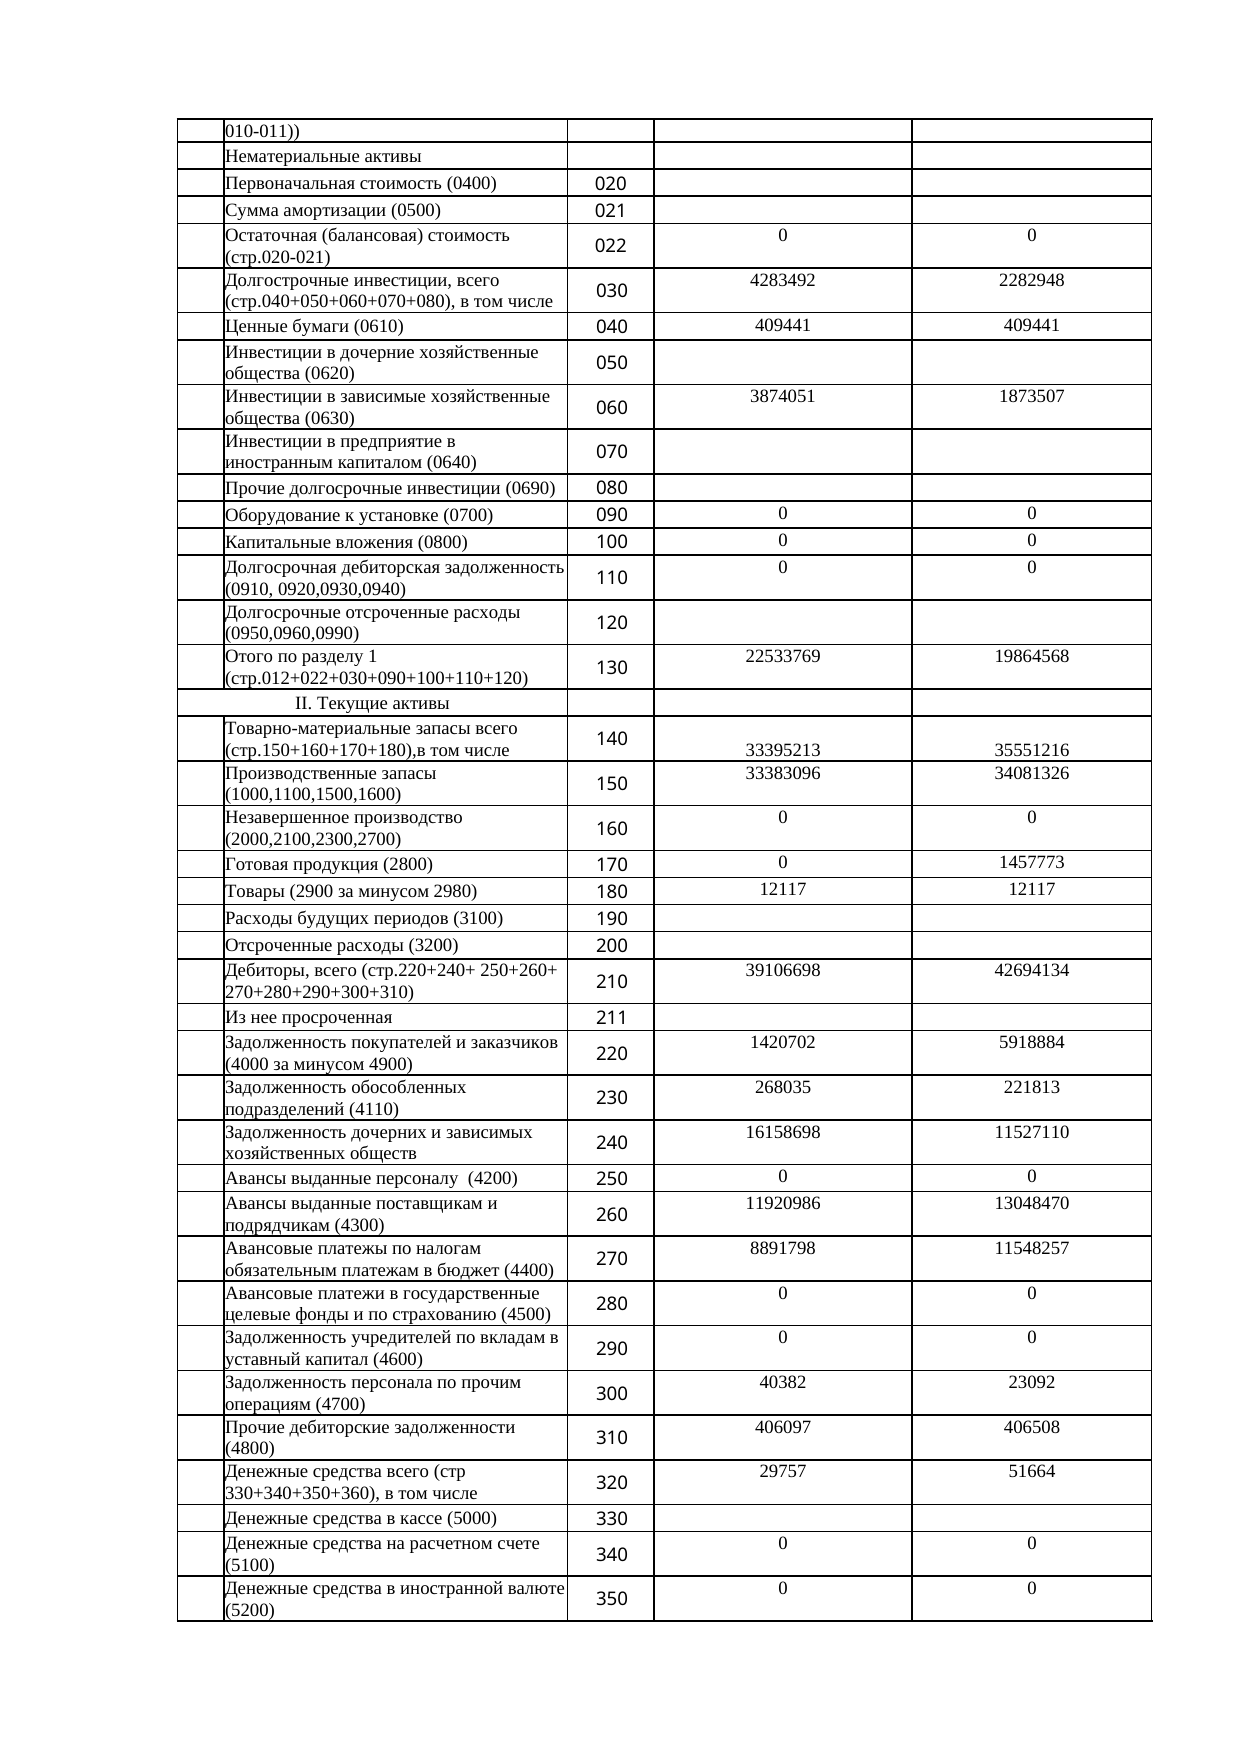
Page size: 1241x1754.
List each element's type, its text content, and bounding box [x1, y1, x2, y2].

table_cell [178, 475, 223, 500]
table_cell 221813 [913, 1076, 1151, 1119]
table_cell 17581620 [913, 120, 1151, 141]
table_cell 1873507 [913, 385, 1151, 428]
table_cell 220 [568, 1031, 653, 1074]
table_cell [655, 932, 911, 958]
table_cell 060 [568, 385, 653, 428]
table_cell [178, 717, 223, 760]
table_cell Прочие дебиторские задолженности (4800) [225, 1416, 567, 1459]
table_cell 211 [568, 1004, 653, 1029]
table_cell 0 [655, 502, 911, 527]
table_cell [178, 1282, 223, 1325]
table_cell Денежные средства всего (стр 330+340+350+360), в том числе [225, 1461, 567, 1503]
table_cell Инвестиции в предприятие в иностранным капиталом (0640) [225, 430, 567, 473]
table_cell Долгострочные инвестиции, всего (стр.040+050+060+070+080), в том числе [225, 269, 567, 312]
table_cell 5918884 [913, 1031, 1151, 1074]
table_cell 350 [568, 1577, 653, 1620]
table_cell 11527110 [913, 1121, 1151, 1164]
table_cell 0 [913, 1282, 1151, 1325]
table_cell 012 [568, 120, 653, 141]
table_cell [178, 1004, 223, 1029]
table_cell 090 [568, 502, 653, 527]
table_cell 268035 [655, 1076, 911, 1119]
table_cell [178, 1326, 223, 1369]
table_cell [178, 170, 223, 195]
table_cell 020 [568, 170, 653, 195]
table_cell 42694134 [913, 960, 1151, 1002]
table_cell [178, 905, 223, 931]
table_cell [178, 1416, 223, 1459]
table_cell [913, 905, 1151, 931]
table_cell Товары (2900 за минусом 2980) [225, 878, 567, 904]
table_cell 0 [913, 1165, 1151, 1191]
table_cell Задолженность персонала по прочим операциям (4700) [225, 1371, 567, 1414]
table_cell 0 [913, 806, 1151, 849]
table_cell [655, 690, 911, 715]
table_cell 40382 [655, 1371, 911, 1414]
table_cell [178, 1371, 223, 1414]
table_cell 29757 [655, 1461, 911, 1503]
table_cell 2282948 [913, 269, 1151, 312]
table_cell 409441 [655, 313, 911, 339]
table_cell 3874051 [655, 385, 911, 428]
table_cell [178, 430, 223, 473]
table_cell [178, 601, 223, 644]
table_cell Инвестиции в зависимые хозяйственные общества (0630) [225, 385, 567, 428]
table_cell 0 [655, 1326, 911, 1369]
table_cell [568, 143, 653, 168]
table_cell [178, 878, 223, 904]
table_cell 11548257 [913, 1237, 1151, 1280]
table_cell [913, 341, 1151, 384]
table_cell 0 [913, 529, 1151, 554]
table_cell 13048470 [913, 1192, 1151, 1235]
table_cell [178, 502, 223, 527]
table_cell Сумма амортизации (0500) [225, 197, 567, 222]
table_cell 330 [568, 1505, 653, 1531]
table_cell 040 [568, 313, 653, 339]
table_cell 0 [913, 502, 1151, 527]
table_cell 022 [568, 224, 653, 267]
table_cell 021 [568, 197, 653, 222]
table_cell 34081326 [913, 762, 1151, 805]
table_cell [913, 430, 1151, 473]
table_cell 0 [913, 1577, 1151, 1620]
table_cell Авансовые платежы по налогам обязательным платежам в бюджет (4400) [225, 1237, 567, 1280]
table_cell 11920986 [655, 1192, 911, 1235]
table_cell Отсроченные расходы (3200) [225, 932, 567, 958]
table_cell 130 [568, 645, 653, 688]
table_cell 030 [568, 269, 653, 312]
table_cell [913, 690, 1151, 715]
table_cell Долгосрочная дебиторская задолженность (0910, 0920,0930,0940) [225, 556, 567, 599]
table_cell [913, 143, 1151, 168]
table_cell 4283492 [655, 269, 911, 312]
table_cell Инвестиции в дочерние хозяйственные общества (0620) [225, 341, 567, 384]
table_cell 0 [655, 1532, 911, 1575]
table_cell [178, 1121, 223, 1164]
table_cell [178, 806, 223, 849]
table_cell 0 [913, 556, 1151, 599]
table_cell [655, 1004, 911, 1029]
table_cell 18250277 [655, 120, 911, 141]
table_cell [655, 1505, 911, 1531]
table_cell [178, 556, 223, 599]
table_cell 260 [568, 1192, 653, 1235]
table_cell 150 [568, 762, 653, 805]
table_cell [178, 1532, 223, 1575]
table_cell Задолженность дочерних и зависимых хозяйственных обществ [225, 1121, 567, 1164]
table_cell 0 [655, 529, 911, 554]
table_cell 12117 [913, 878, 1151, 904]
table_cell Товарно-материальные запасы всего (стр.150+160+170+180),в том числе [225, 717, 567, 760]
table_cell [913, 197, 1151, 222]
table_cell Отого по разделу 1 (стр.012+022+030+090+100+110+120) [225, 645, 567, 688]
table_cell [178, 197, 223, 222]
table_cell [178, 313, 223, 339]
table_cell [178, 762, 223, 805]
table_cell 39106698 [655, 960, 911, 1002]
table_cell 0 [913, 1532, 1151, 1575]
table_cell 406097 [655, 1416, 911, 1459]
table_cell 1420702 [655, 1031, 911, 1074]
table_cell Авансы выданные персоналу (4200) [225, 1165, 567, 1191]
table_cell [655, 197, 911, 222]
table_cell [178, 269, 223, 312]
table_cell 8891798 [655, 1237, 911, 1280]
table_cell [178, 1505, 223, 1531]
table_cell 270 [568, 1237, 653, 1280]
table_cell [913, 601, 1151, 644]
table_cell 080 [568, 475, 653, 500]
table_cell [655, 905, 911, 931]
table_cell Ценные бумаги (0610) [225, 313, 567, 339]
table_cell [225, 120, 567, 141]
table_cell 240 [568, 1121, 653, 1164]
table_cell Денежные средства в иностранной валюте (5200) [225, 1577, 567, 1620]
table_cell Дебиторы, всего (стр.220+240+ 250+260+ 270+280+290+300+310) [225, 960, 567, 1002]
table_cell 190 [568, 905, 653, 931]
table_cell [178, 1031, 223, 1074]
table_cell Из нее просроченная [225, 1004, 567, 1029]
table_cell Денежные средства на расчетном счете (5100) [225, 1532, 567, 1575]
table_cell 33383096 [655, 762, 911, 805]
table_cell [178, 1461, 223, 1503]
table_cell 320 [568, 1461, 653, 1503]
table_cell 230 [568, 1076, 653, 1119]
table_cell 16158698 [655, 1121, 911, 1164]
table_cell 290 [568, 1326, 653, 1369]
table_cell 100 [568, 529, 653, 554]
table_cell 22533769 [655, 645, 911, 688]
table_cell 0 [655, 224, 911, 267]
table_cell Капитальные вложения (0800) [225, 529, 567, 554]
table_cell 1457773 [913, 851, 1151, 877]
table_cell [655, 341, 911, 384]
table_cell 0 [913, 224, 1151, 267]
table_cell [913, 475, 1151, 500]
table_cell 23092 [913, 1371, 1151, 1414]
table_cell [913, 932, 1151, 958]
table_cell 0 [655, 556, 911, 599]
table_cell 33395213 [655, 717, 911, 760]
table_cell Авансы выданные поставщикам и подрядчикам (4300) [225, 1192, 567, 1235]
table_cell [568, 690, 653, 715]
table_cell [178, 143, 223, 168]
table_cell Нематериальные активы [225, 143, 567, 168]
table_cell 170 [568, 851, 653, 877]
table_cell [913, 1004, 1151, 1029]
table_cell Оборудование к установке (0700) [225, 502, 567, 527]
table_cell 19864568 [913, 645, 1151, 688]
table_cell [178, 645, 223, 688]
table_cell 250 [568, 1165, 653, 1191]
table_cell 160 [568, 806, 653, 849]
table_cell [178, 932, 223, 958]
table_cell Расходы будущих периодов (3100) [225, 905, 567, 931]
table_cell [655, 430, 911, 473]
table_cell [178, 851, 223, 877]
table_cell Незавершенное производство (2000,2100,2300,2700) [225, 806, 567, 849]
table_cell [178, 529, 223, 554]
table_cell 210 [568, 960, 653, 1002]
table_cell [178, 1192, 223, 1235]
table_cell 12117 [655, 878, 911, 904]
table_cell 200 [568, 932, 653, 958]
table_cell Долгосрочные отсроченные расходы (0950,0960,0990) [225, 601, 567, 644]
table_cell [655, 601, 911, 644]
table_cell 0 [655, 1577, 911, 1620]
table_cell [178, 224, 223, 267]
table_cell Денежные средства в кассе (5000) [225, 1505, 567, 1531]
table_cell 0 [655, 1165, 911, 1191]
table_cell Готовая продукция (2800) [225, 851, 567, 877]
table_cell 409441 [913, 313, 1151, 339]
table_cell [655, 143, 911, 168]
table_cell 120 [568, 601, 653, 644]
table_cell Задолженность учредителей по вкладам в уставный капитал (4600) [225, 1326, 567, 1369]
table_cell 0 [655, 851, 911, 877]
table_cell 51664 [913, 1461, 1151, 1503]
table_cell 35551216 [913, 717, 1151, 760]
table_cell Задолженность обособленных подразделений (4110) [225, 1076, 567, 1119]
table_cell [913, 170, 1151, 195]
table_cell 300 [568, 1371, 653, 1414]
table_cell Прочие долгосрочные инвестиции (0690) [225, 475, 567, 500]
table_cell 340 [568, 1532, 653, 1575]
table_cell [655, 475, 911, 500]
table_cell Первоначальная стоимость (0400) [225, 170, 567, 195]
table_cell [178, 960, 223, 1002]
table_cell Производственные запасы (1000,1100,1500,1600) [225, 762, 567, 805]
table_cell [913, 1505, 1151, 1531]
table_cell 180 [568, 878, 653, 904]
table_cell 0 [655, 806, 911, 849]
table_cell 0 [913, 1326, 1151, 1369]
table_cell [178, 385, 223, 428]
table_cell [178, 341, 223, 384]
table_cell 110 [568, 556, 653, 599]
table_cell 406508 [913, 1416, 1151, 1459]
table_cell Задолженность покупателей и заказчиков (4000 за минусом 4900) [225, 1031, 567, 1074]
table_cell 140 [568, 717, 653, 760]
table_cell 070 [568, 430, 653, 473]
table_cell [178, 1577, 223, 1620]
table_cell [655, 170, 911, 195]
table_cell 310 [568, 1416, 653, 1459]
table_cell [178, 1165, 223, 1191]
table_cell [178, 1076, 223, 1119]
table_cell 050 [568, 341, 653, 384]
table_cell [178, 1237, 223, 1280]
table_cell 0 [655, 1282, 911, 1325]
table_cell II. Текущие активы [178, 690, 567, 715]
table_cell 280 [568, 1282, 653, 1325]
table_cell Остаточная (балансовая) стоимость (стр.020-021) [225, 224, 567, 267]
table_cell [178, 120, 223, 141]
table_cell Авансовые платежи в государственные целевые фонды и по страхованию (4500) [225, 1282, 567, 1325]
